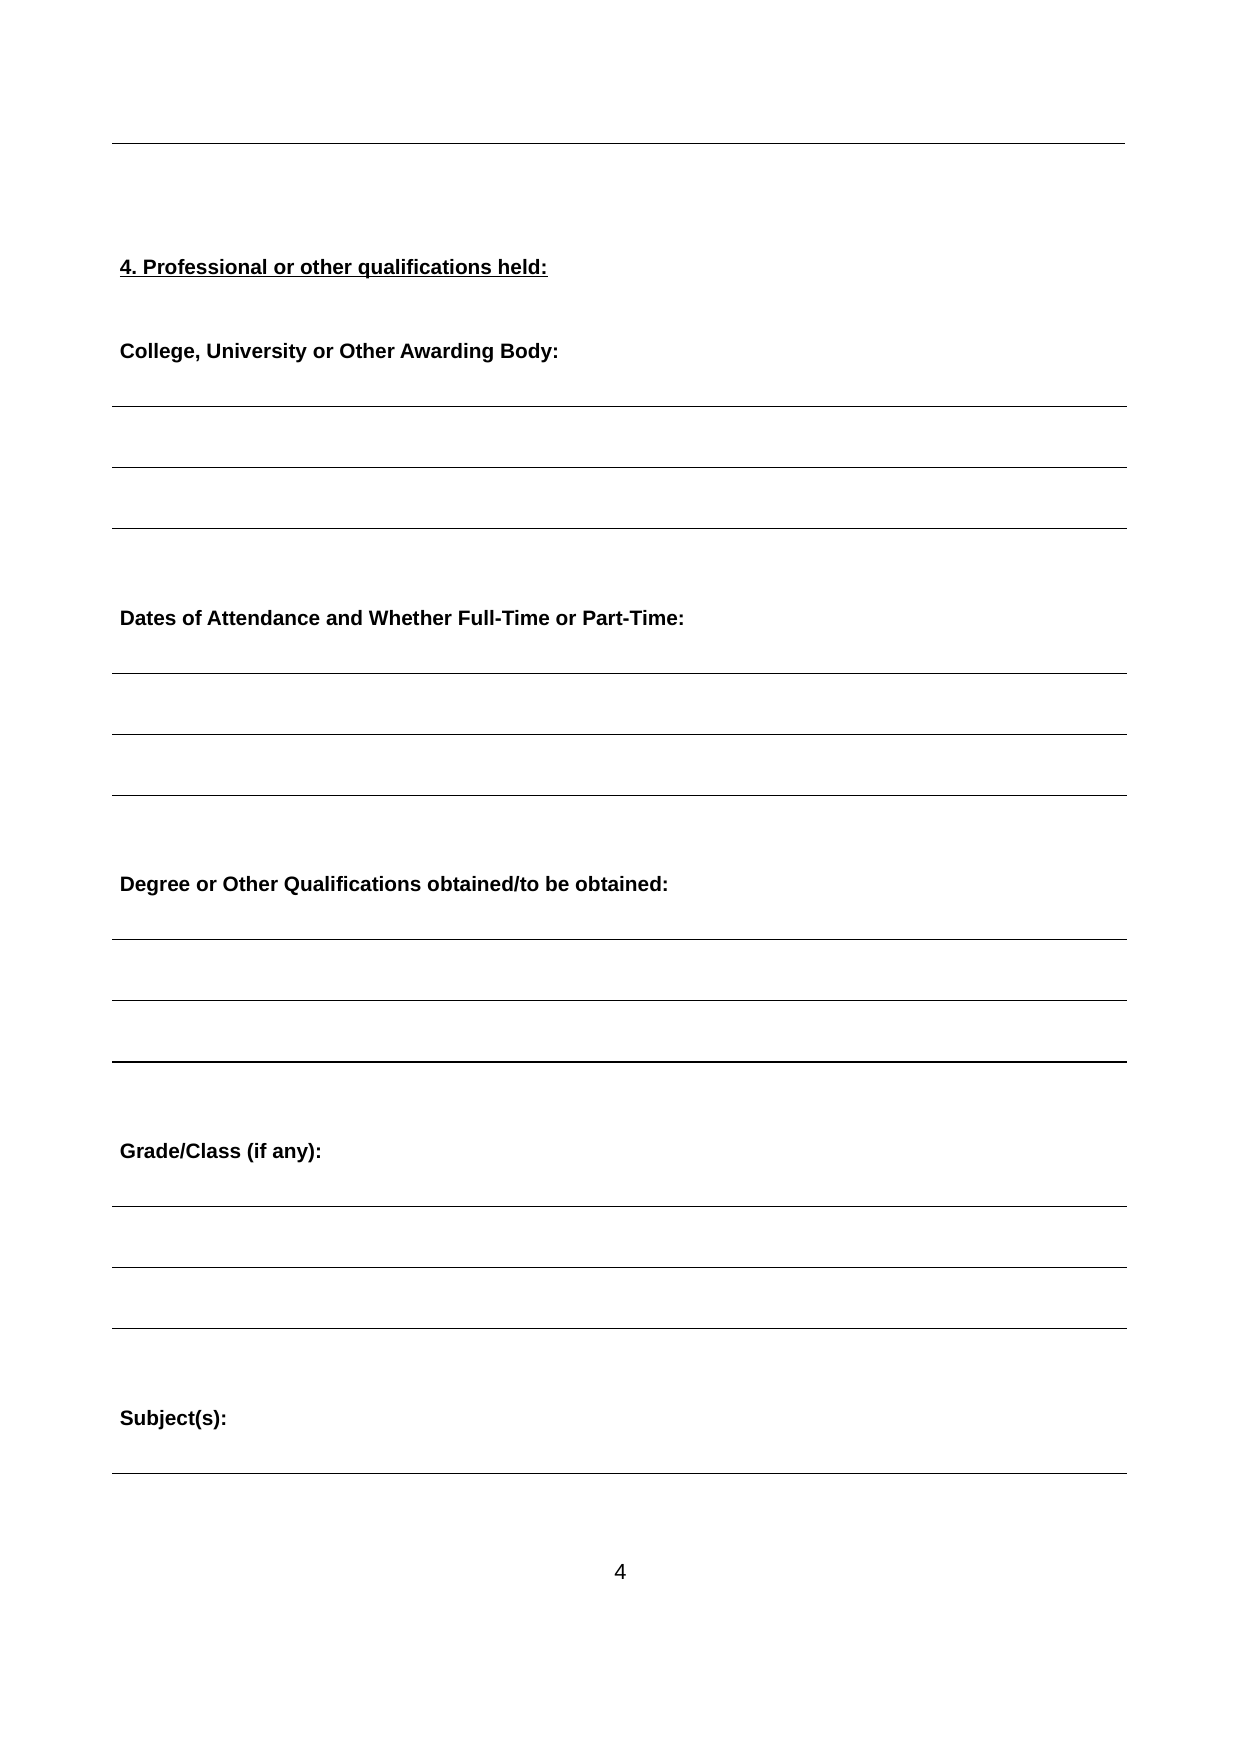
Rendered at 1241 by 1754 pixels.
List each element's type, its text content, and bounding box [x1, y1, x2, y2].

text Degree or Other Qualifications obtained/to be obtained: [119, 872, 1128, 896]
text Subject(s): [119, 1405, 1128, 1429]
text Dates of Attendance and Whether Full-Time or Part-Time: [119, 605, 1128, 629]
text 4. Professional or other qualifications held: [119, 255, 1128, 279]
text Grade/Class (if any): [119, 1139, 1128, 1163]
text College, University or Other Awarding Body: [119, 338, 1128, 362]
